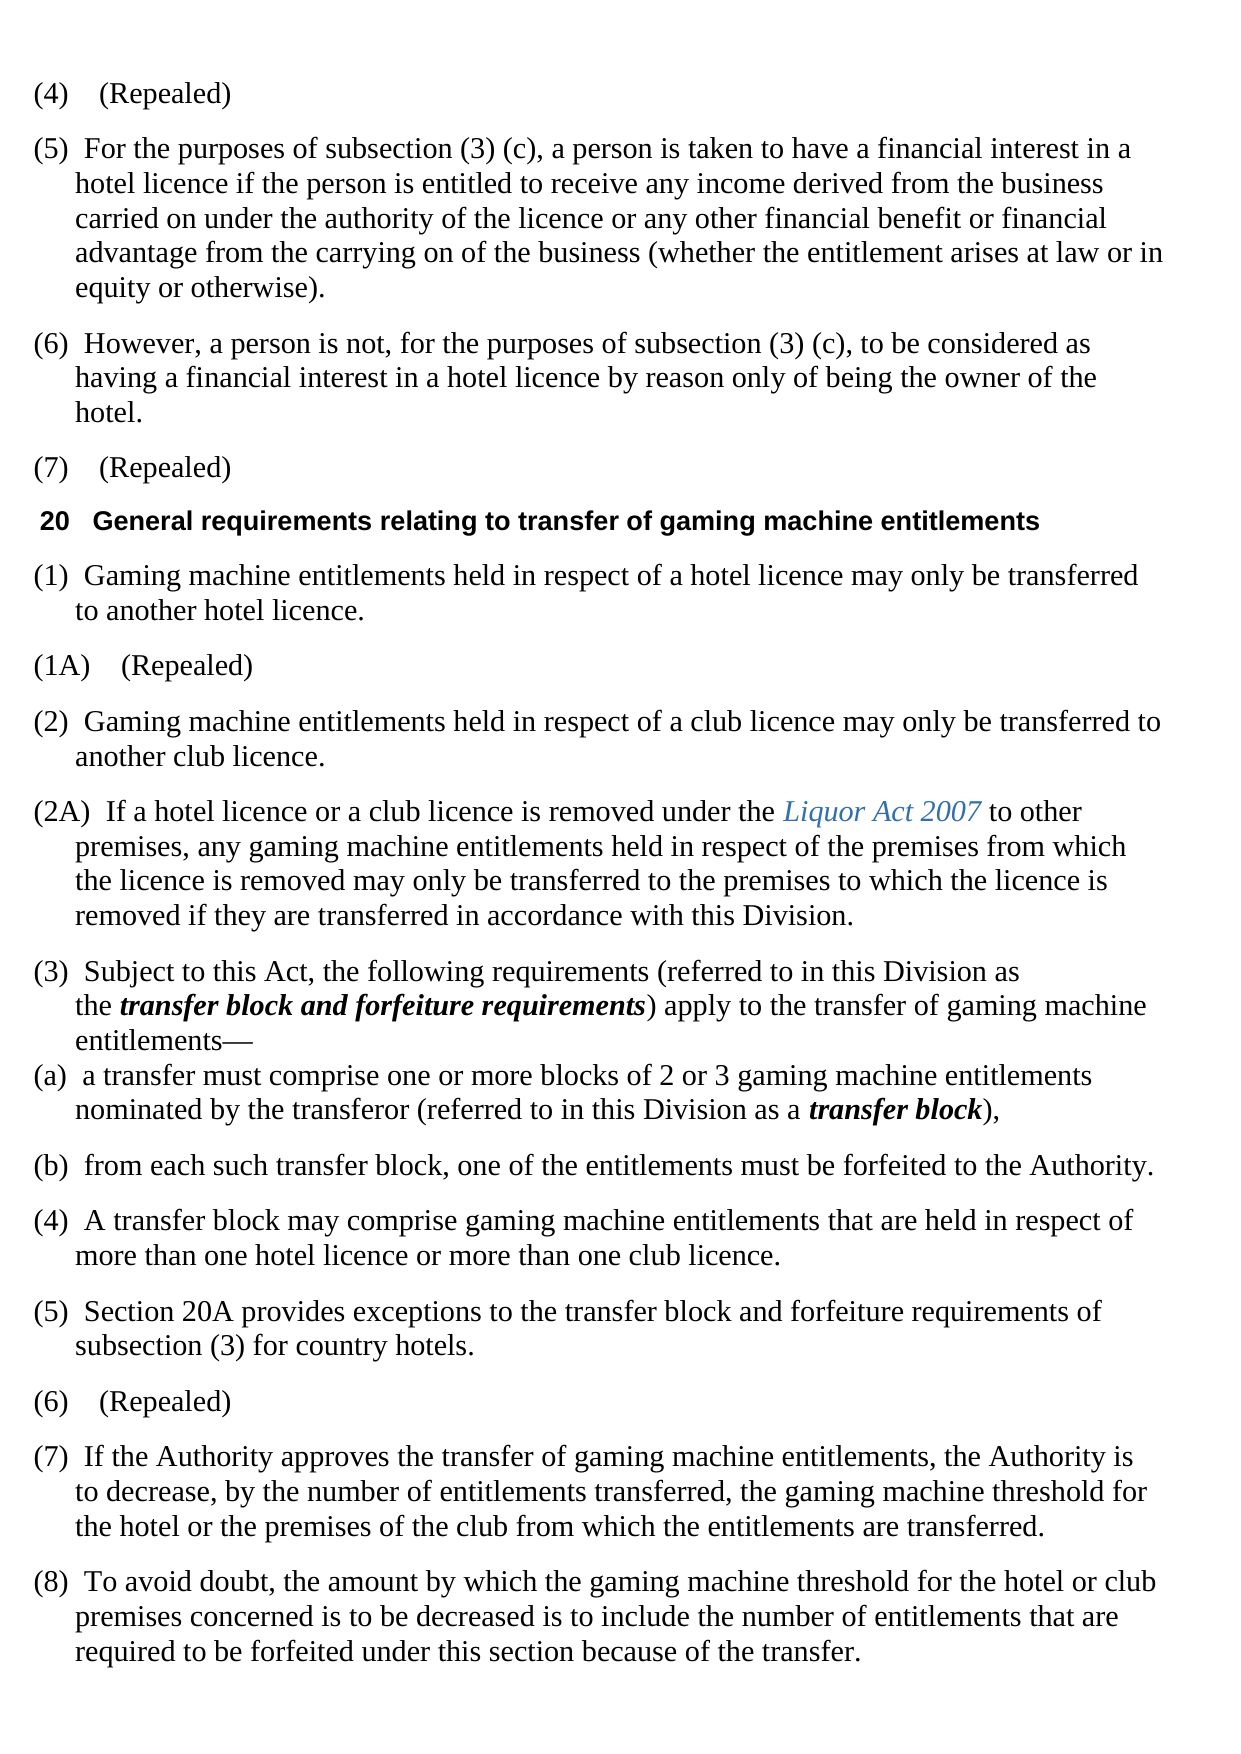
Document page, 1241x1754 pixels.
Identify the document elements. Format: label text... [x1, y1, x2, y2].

text (5) Section 20A provides exceptions to the transfer block and forfeiture requirements of subsection (3) for country hotels. [33, 1293, 1165, 1362]
text (6) (Repealed) [33, 1383, 1165, 1418]
text (2A) If a hotel licence or a club licence is removed under the Liquor Act 2007 to other premises, any gaming machine entitlements held in respect of the premises from which the licence is removed may only be transferred to the premises to which the licence is removed if they are transferred in accordance with this Division. [33, 793, 1165, 932]
text (1) Gaming machine entitlements held in respect of a hotel licence may only be transferred to another hotel licence. [33, 557, 1165, 627]
text (2) Gaming machine entitlements held in respect of a club licence may only be transferred to another club licence. [33, 703, 1165, 772]
text (6) However, a person is not, for the purposes of subsection (3) (c), to be considered as having a financial interest in a hotel licence by reason only of being the owner of the hotel. [33, 325, 1165, 429]
text (b) from each such transfer block, one of the entitlements must be forfeited to the Authority. [33, 1147, 1165, 1182]
text (1A) (Repealed) [33, 647, 1165, 682]
text (4) A transfer block may comprise gaming machine entitlements that are held in respect of more than one hotel licence or more than one club licence. [33, 1203, 1165, 1272]
text (3) Subject to this Act, the following requirements (referred to in this Division as the transfer block and forfeiture requirements) apply to the transfer of gaming machine entitlements— [33, 953, 1165, 1057]
text (7) (Repealed) [33, 450, 1165, 484]
text (4) (Repealed) [33, 75, 1165, 110]
text (7) If the Authority approves the transfer of gaming machine entitlements, the Authority is to decrease, by the number of entitlements transferred, the gaming machine threshold for the hotel or the premises of the club from which the entitlements are transferred. [33, 1438, 1165, 1543]
text (a) a transfer must comprise one or more blocks of 2 or 3 gaming machine entitlements nominated by the transferor (referred to in this Division as a transfer block), [33, 1057, 1165, 1126]
text 20 General requirements relating to transfer of gaming machine entitlements [39, 505, 1165, 536]
text (5) For the purposes of subsection (3) (c), a person is taken to have a financial interest in a hotel licence if the person is entitled to receive any income derived from the business carried on under the authority of the licence or any other financial benefit or financial advantage from the carrying on of the business (whether the entitlement arises at law or in equity or otherwise). [33, 131, 1165, 304]
text (8) To avoid doubt, the amount by which the gaming machine threshold for the hotel or club premises concerned is to be decreased is to include the number of entitlements that are required to be forfeited under this section because of the transfer. [33, 1563, 1165, 1667]
